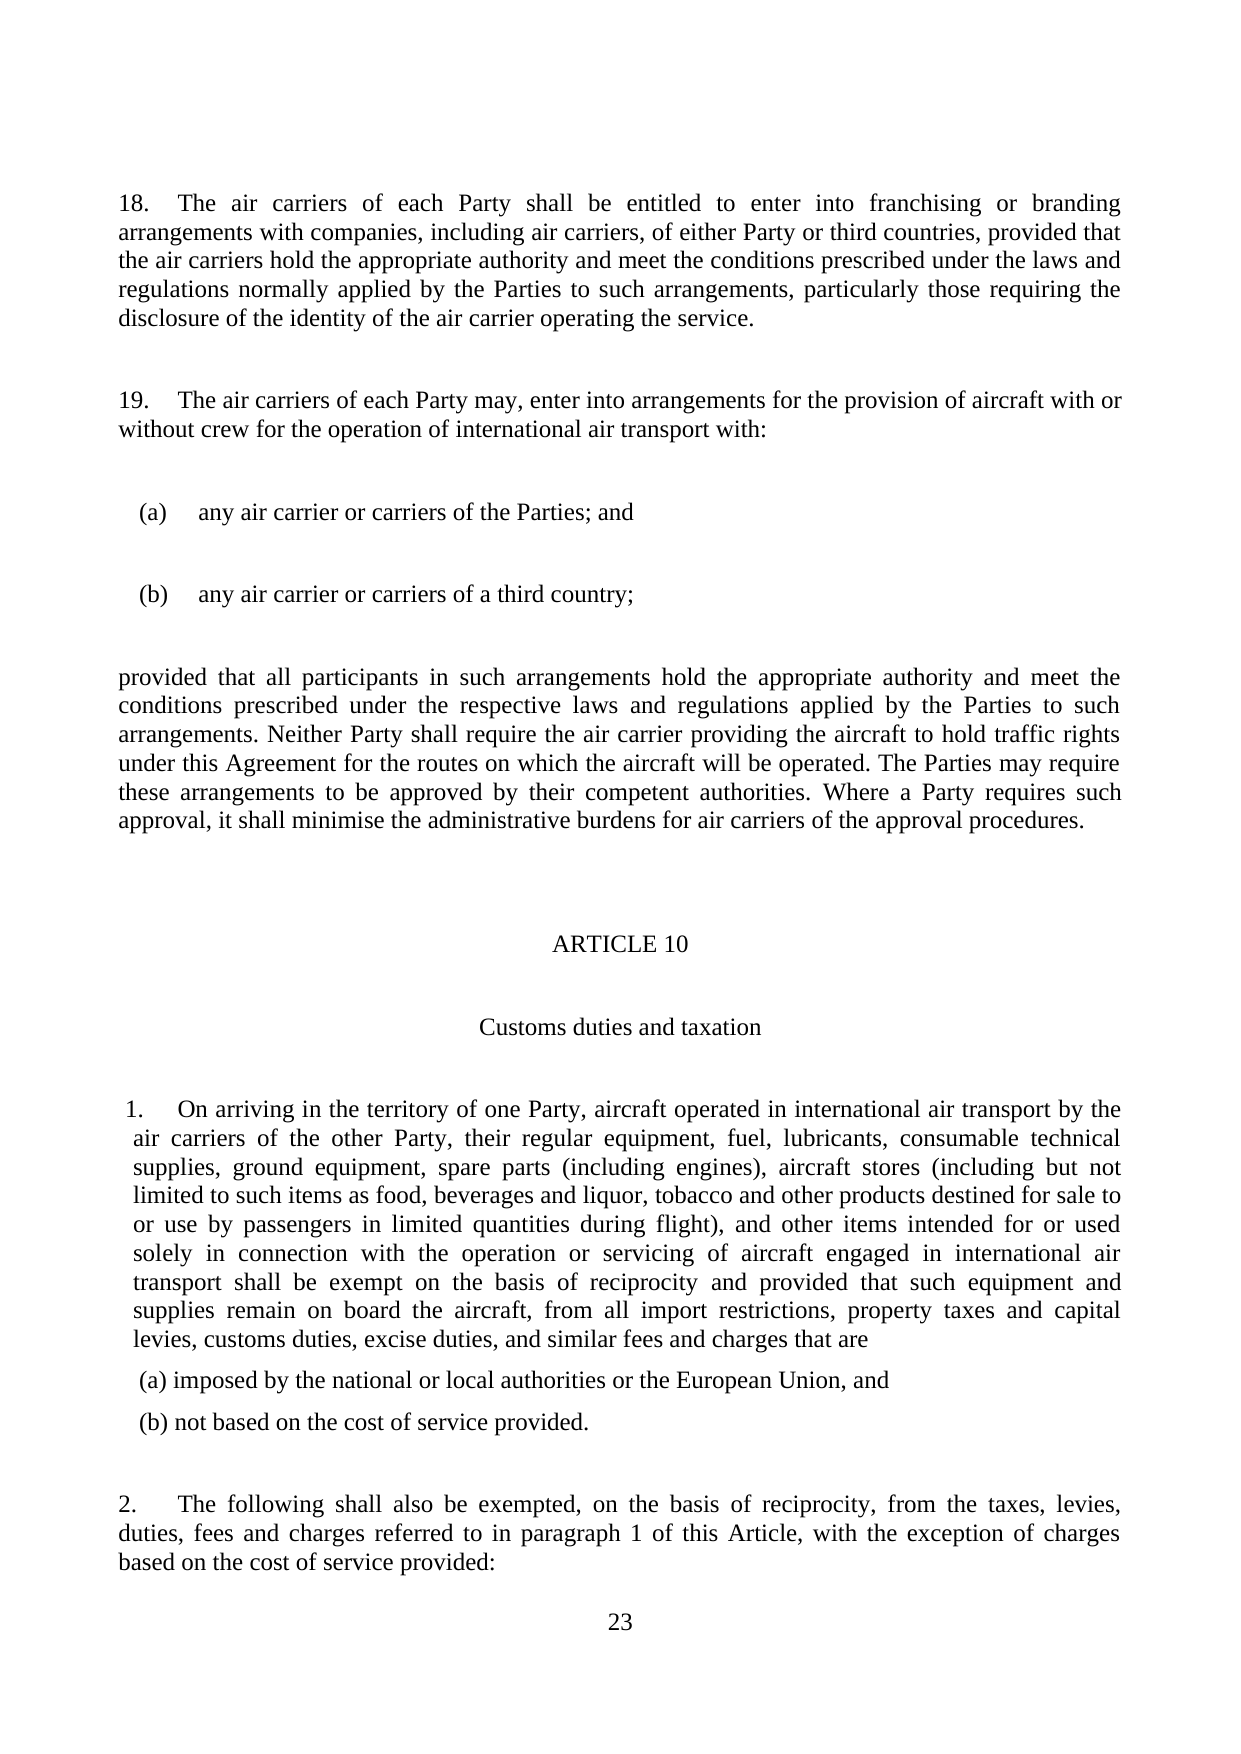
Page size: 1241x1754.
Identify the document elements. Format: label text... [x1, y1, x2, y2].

list On arriving in the territory of one Party, aircraft operated in international air transport by the air carriers of the other Party, their regular equipment, fuel, lubricants, consumable technical supplies, ground equipment, spare parts (including engines), aircraft stores (including but not limited to such items as food, beverages and liquor, tobacco and other products destined for sale to or use by passengers in limited quantities during flight), and other items intended for or used solely in connection with the operation or servicing of aircraft engaged in international air transport shall be exempt on the basis of reciprocity and provided that such equipment and supplies remain on board the aircraft, from all import restrictions, property taxes and capital levies, customs duties, excise duties, and similar fees and charges that are [125, 1094, 1122, 1353]
text (b) not based on the cost of service provided. [139, 1407, 1122, 1436]
text 18. The air carriers of each Party shall be entitled to enter into franchising or branding arrangements with companies, including air carriers, of either Party or third countries, provided that the air carriers hold the appropriate authority and meet the conditions prescribed under the laws and regulations normally applied by the Parties to such arrangements, particularly those requiring the disclosure of the identity of the air carrier operating the service. [118, 188, 1122, 332]
text 2. The following shall also be exempted, on the basis of reciprocity, from the taxes, levies, duties, fees and charges referred to in paragraph 1 of this Article, with the exception of charges based on the cost of service provided: [118, 1489, 1122, 1576]
text 19. The air carriers of each Party may, enter into arrangements for the provision of aircraft with or without crew for the operation of international air transport with: [118, 386, 1122, 443]
text provided that all participants in such arrangements hold the appropriate authority and meet the conditions prescribed under the respective laws and regulations applied by the Parties to such arrangements. Neither Party shall require the air carrier providing the aircraft to hold traffic rights under this Agreement for the routes on which the aircraft will be operated. The Parties may require these arrangements to be approved by their competent authorities. Where a Party requires such approval, it shall minimise the administrative burdens for air carriers of the approval procedures. [118, 662, 1122, 834]
text (a) imposed by the national or local authorities or the European Union, and [139, 1366, 1122, 1394]
text (a) any air carrier or carriers of the Parties; and [139, 497, 1122, 526]
text (b) any air carrier or carriers of a third country; [139, 579, 1122, 608]
text ARTICLE 10 [118, 929, 1122, 958]
text Customs duties and taxation [118, 1012, 1122, 1041]
